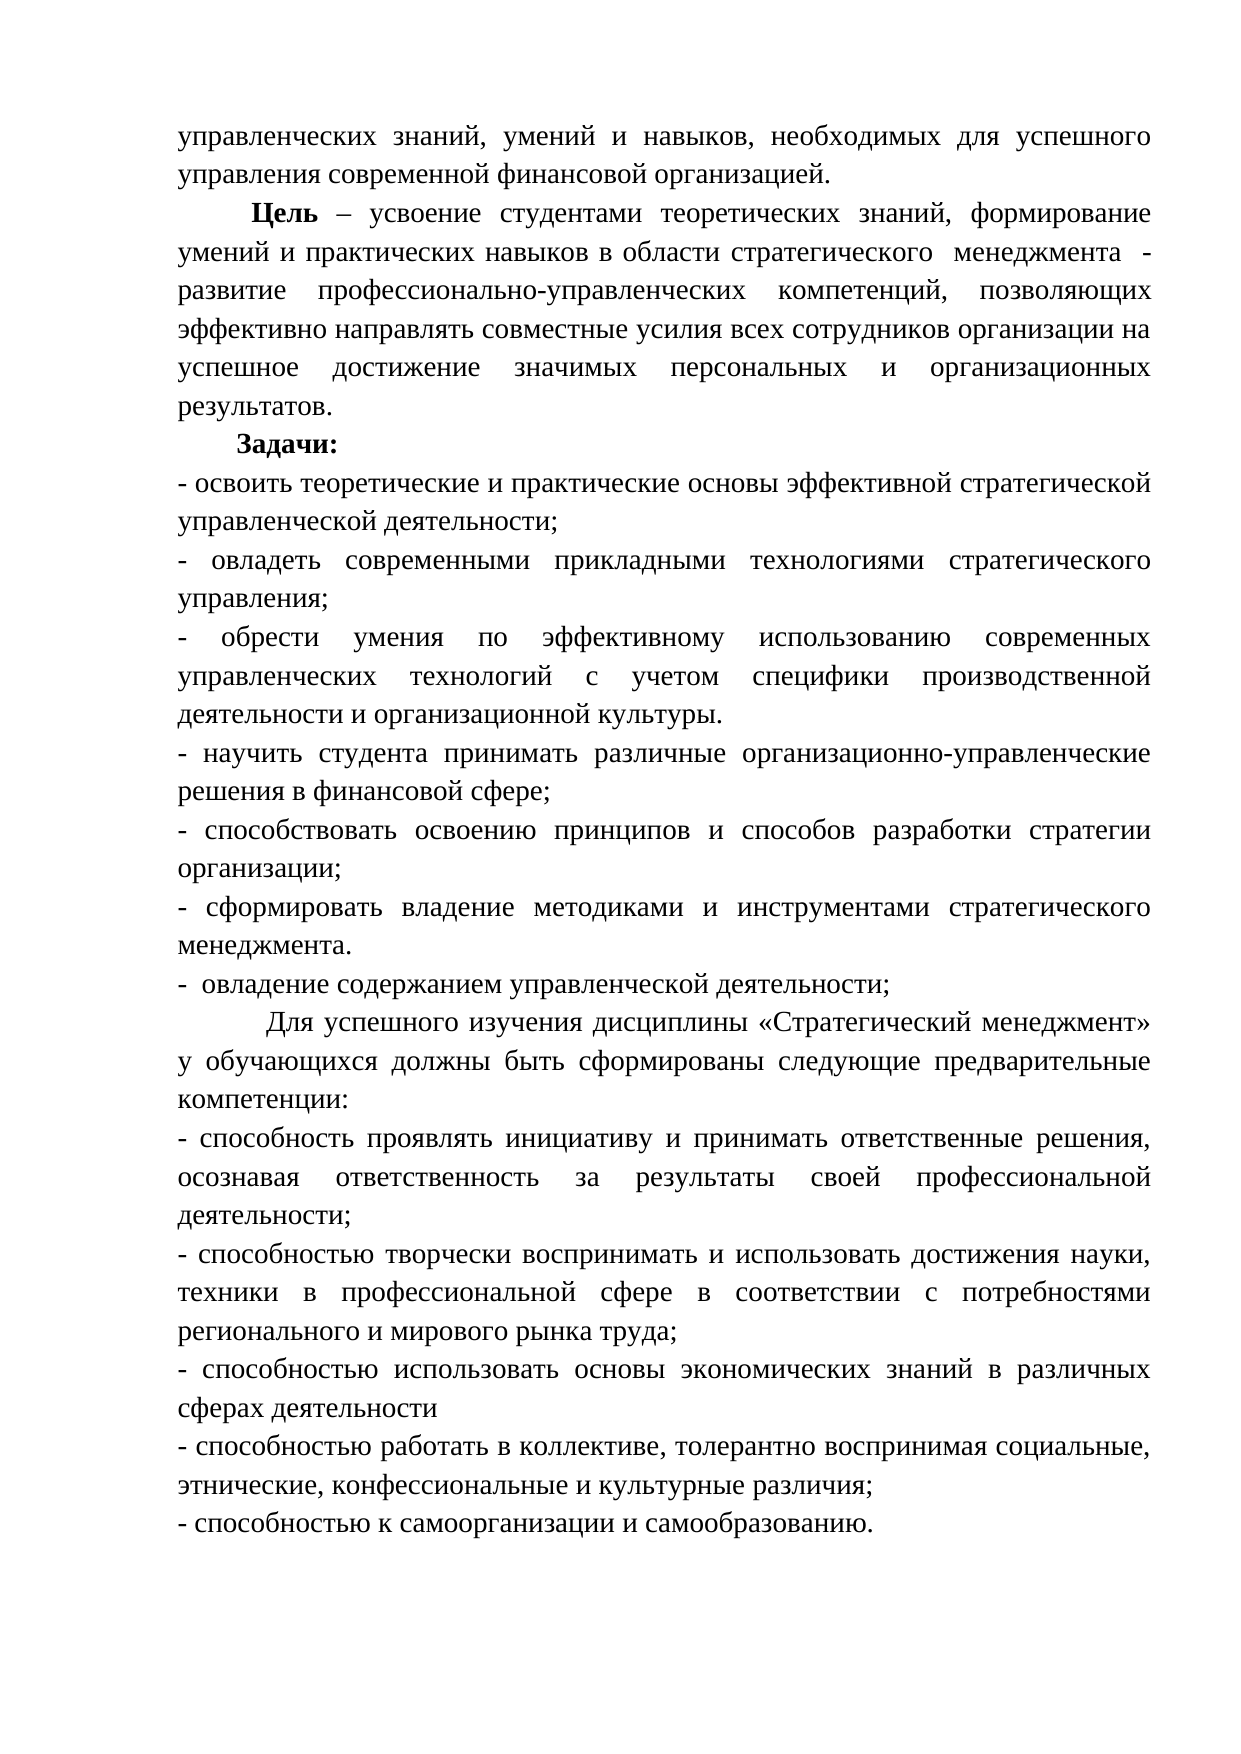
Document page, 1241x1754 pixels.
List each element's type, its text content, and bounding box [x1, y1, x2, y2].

text Для успешного изучения дисциплины «Стратегический менеджмент» у обучающихся должны быть сформированы следующие предварительные компетенции: [177, 1004, 1152, 1115]
text - способностью работать в коллективе, толерантно воспринимая социальные, этнические, конфессиональные и культурные различия; [177, 1428, 1152, 1501]
text - способностью творчески воспринимать и использовать достижения науки, техники в профессиональной сфере в соответствии с потребностями регионального и мирового рынка труда; [177, 1236, 1152, 1346]
text Цель – усвоение студентами теоретических знаний, формирование умений и практических навыков в области стратегического менеджмента - развитие профессионально-управленческих компетенций, позволяющих эффективно направлять совместные усилия всех сотрудников организации на успешное достижение значимых персональных и организационных результатов. [177, 195, 1152, 421]
text - способностью к самоорганизации и самообразованию. [177, 1506, 1152, 1539]
text - освоить теоретические и практические основы эффективной стратегической управленческой деятельности; [177, 465, 1152, 537]
text - способность проявлять инициативу и принимать ответственные решения, осознавая ответственность за результаты своей профессиональной деятельности; [177, 1120, 1152, 1231]
text Задачи: [177, 426, 1152, 460]
text - обрести умения по эффективному использованию современных управленческих технологий с учетом специфики производственной деятельности и организационной культуры. [177, 619, 1152, 730]
text - способствовать освоению принципов и способов разработки стратегии организации; [177, 812, 1152, 884]
text - способностью использовать основы экономических знаний в различных сферах деятельности [177, 1351, 1152, 1423]
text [177, 118, 1152, 190]
text - овладение содержанием управленческой деятельности; [177, 966, 1152, 999]
text - овладеть современными прикладными технологиями стратегического управления; [177, 542, 1152, 614]
text - сформировать владение методиками и инструментами стратегического менеджмента. [177, 889, 1152, 961]
text - научить студента принимать различные организационно-управленческие решения в финансовой сфере; [177, 735, 1152, 807]
